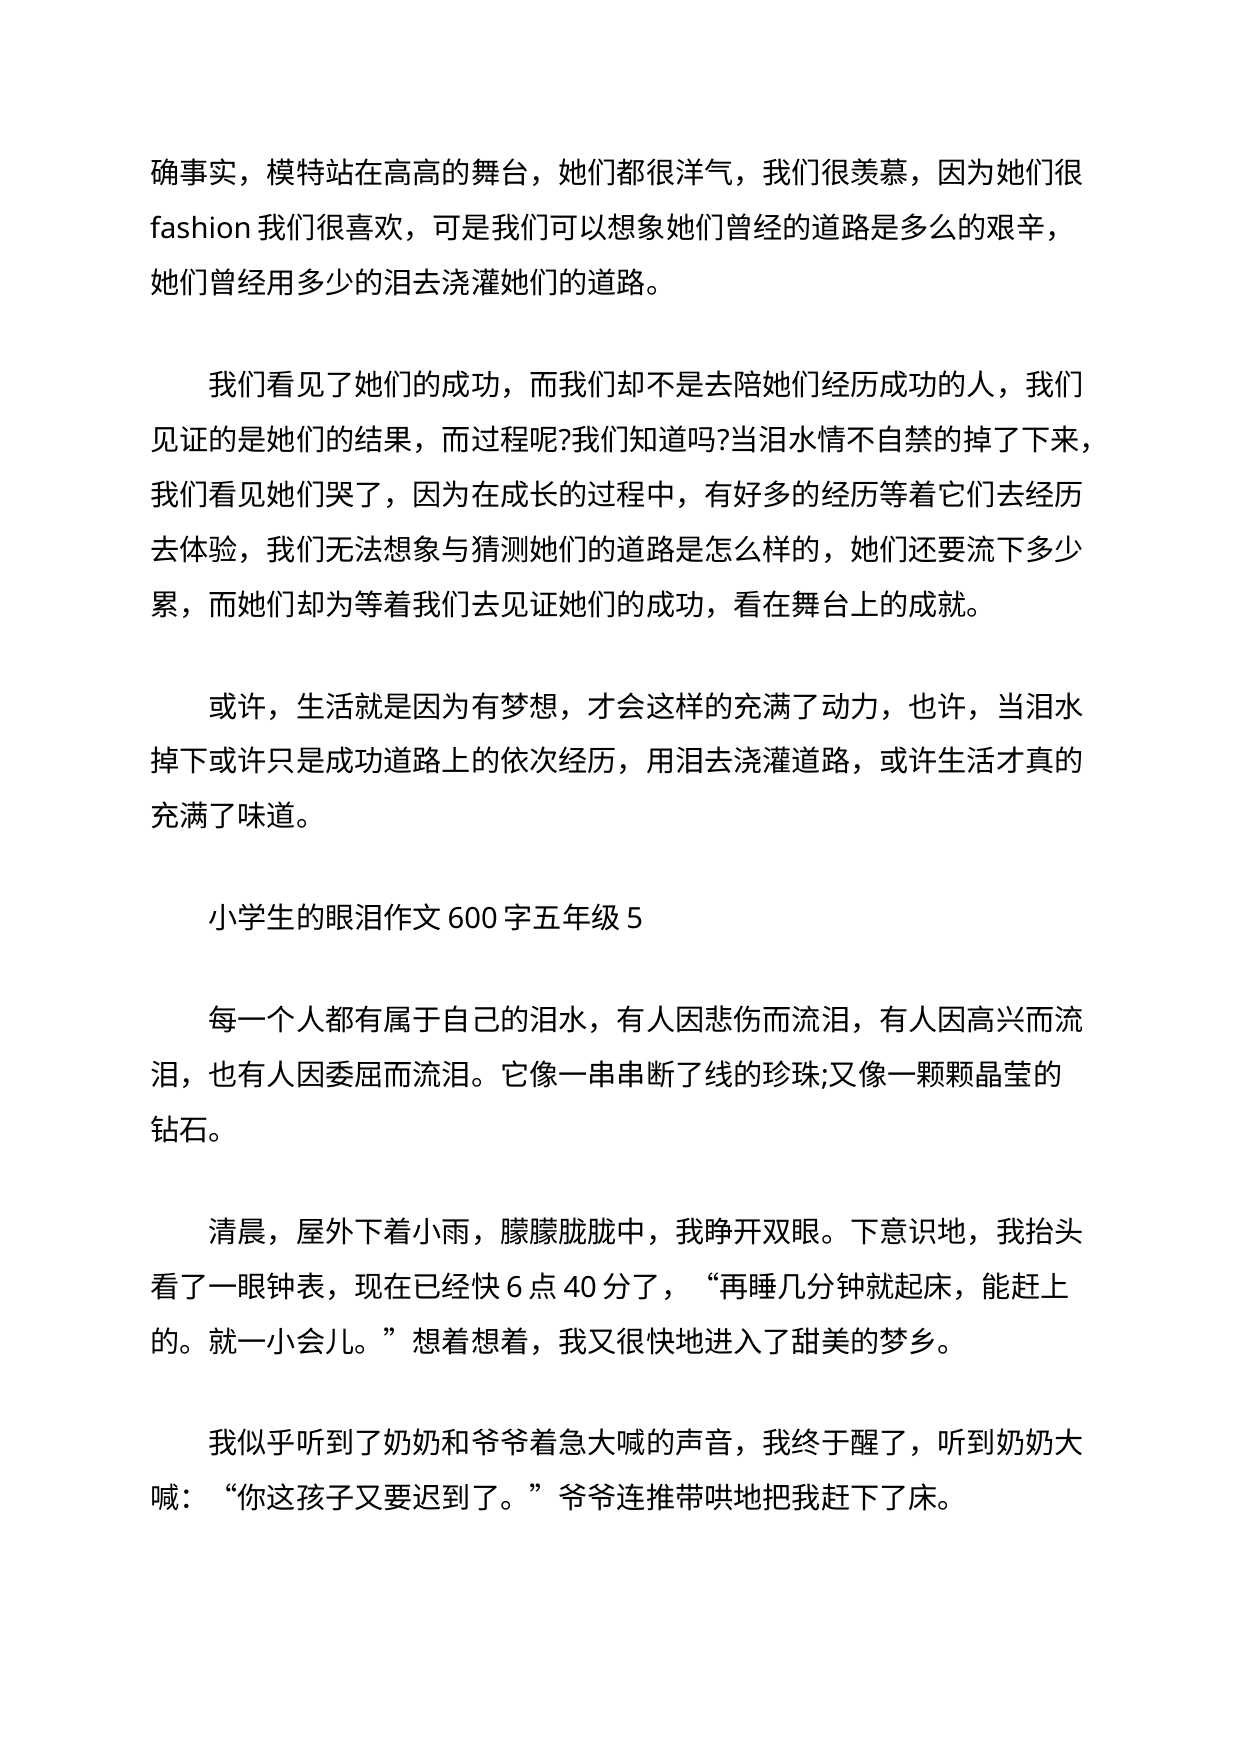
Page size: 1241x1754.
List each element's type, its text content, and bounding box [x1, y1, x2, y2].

text 每一个人都有属于自己的泪水，有人因悲伤而流泪，有人因高兴而流泪，也有人因委屈而流泪。它像一串串断了线的珍珠;又像一颗颗晶莹的钻石。 [150, 997, 1090, 1149]
text 小学生的眼泪作文600字五年级5 [150, 895, 1090, 937]
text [150, 150, 1090, 302]
text 我们看见了她们的成功，而我们却不是去陪她们经历成功的人，我们见证的是她们的结果，而过程呢?我们知道吗?当泪水情不自禁的掉了下来，我们看见她们哭了，因为在成长的过程中，有好多的经历等着它们去经历去体验，我们无法想象与猜测她们的道路是怎么样的，她们还要流下多少累，而她们却为等着我们去见证她们的成功，看在舞台上的成就。 [150, 362, 1090, 624]
text 或许，生活就是因为有梦想，才会这样的充满了动力，也许，当泪水掉下或许只是成功道路上的依次经历，用泪去浇灌道路，或许生活才真的充满了味道。 [150, 683, 1090, 835]
text 清晨，屋外下着小雨，朦朦胧胧中，我睁开双眼。下意识地，我抬头看了一眼钟表，现在已经快6点40分了，“再睡几分钟就起床，能赶上的。就一小会儿。”想着想着，我又很快地进入了甜美的梦乡。 [150, 1208, 1090, 1361]
text 我似乎听到了奶奶和爷爷着急大喊的声音，我终于醒了，听到奶奶大喊：“你这孩子又要迟到了。”爷爷连推带哄地把我赶下了床。 [150, 1420, 1090, 1517]
